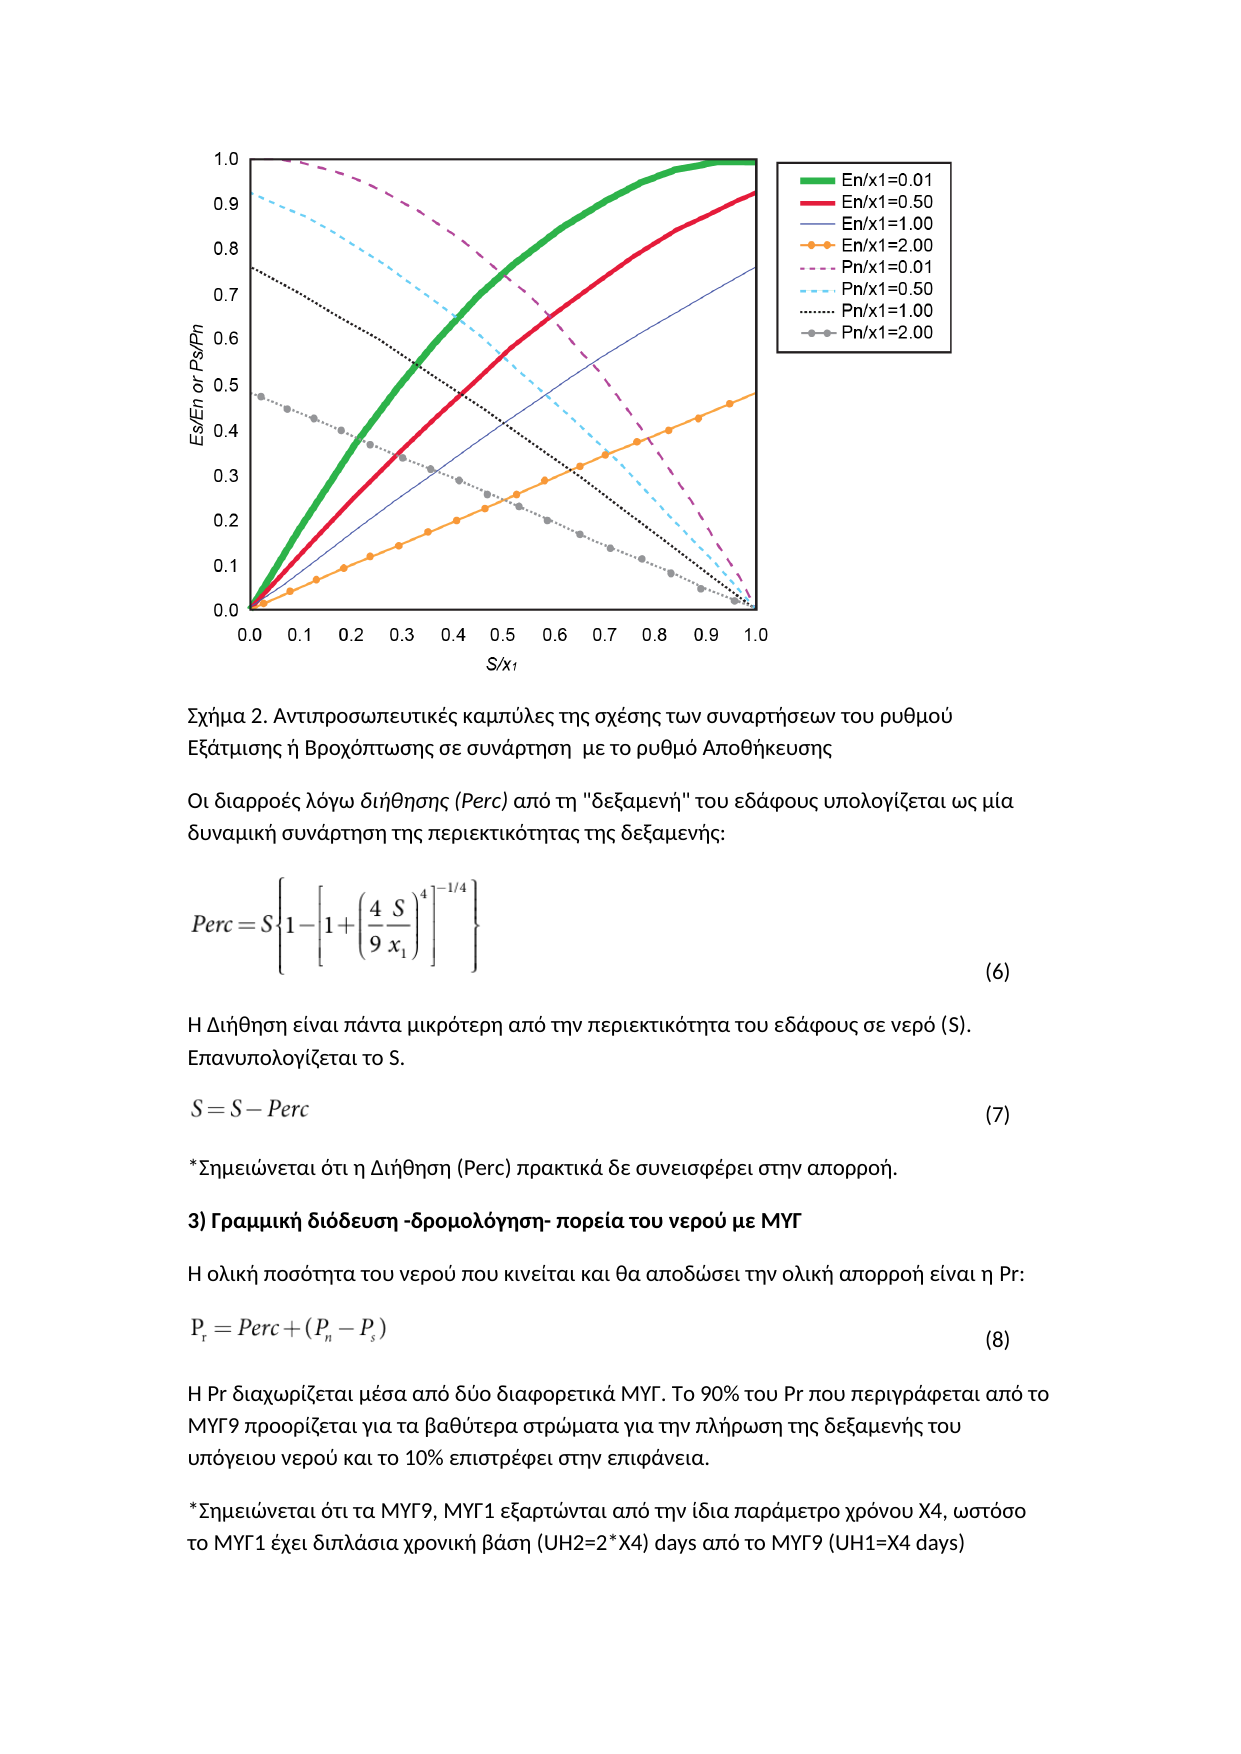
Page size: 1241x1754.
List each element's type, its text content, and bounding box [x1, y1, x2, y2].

text (7) [187, 1096, 1053, 1128]
text (8) [187, 1312, 1053, 1354]
picture [187, 150, 952, 676]
text Η Pr διαχωρίζεται μέσα από δύο διαφορετικά ΜΥΓ. Το 90% του Pr που περιγράφεται από το ΜΥΓ9 προορίζεται για τα βαθύτερα στρώματα για την πλήρωση της δεξαμενής του υπόγειου νερού και το 10% επιστρέφει στην επιφάνεια. [187, 1379, 1053, 1471]
text Σχήμα 2. Αντιπροσωπευτικές καμπύλες της σχέσης των συναρτήσεων του ρυθμού Εξάτμισης ή Βροχόπτωσης σε συνάρτηση με το ρυθμό Αποθήκευσης [187, 701, 1053, 761]
text Η Διήθηση είναι πάντα μικρότερη από την περιεκτικότητα του εδάφους σε νερό (S). Επανυπολογίζεται το S. [187, 1010, 1053, 1071]
text 3) Γραμμική διόδευση -δρομολόγηση- πορεία του νερού με ΜΥΓ [187, 1206, 1053, 1234]
picture [187, 871, 486, 980]
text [187, 1496, 1053, 1556]
picture [187, 1312, 390, 1348]
picture [187, 1095, 315, 1123]
text Οι διαρροές λόγω διήθησης (Perc) από τη "δεξαμενή" του εδάφους υπολογίζεται ως μία δυναμική συνάρτηση της περιεκτικότητας της δεξαμενής: [187, 786, 1053, 846]
text *Σημειώνεται ότι η Διήθηση (Perc) πρακτικά δε συνεισφέρει στην απορροή. [187, 1153, 1053, 1181]
text Η ολική ποσότητα του νερού που κινείται και θα αποδώσει την ολική απορροή είναι η Pr: [187, 1259, 1053, 1287]
